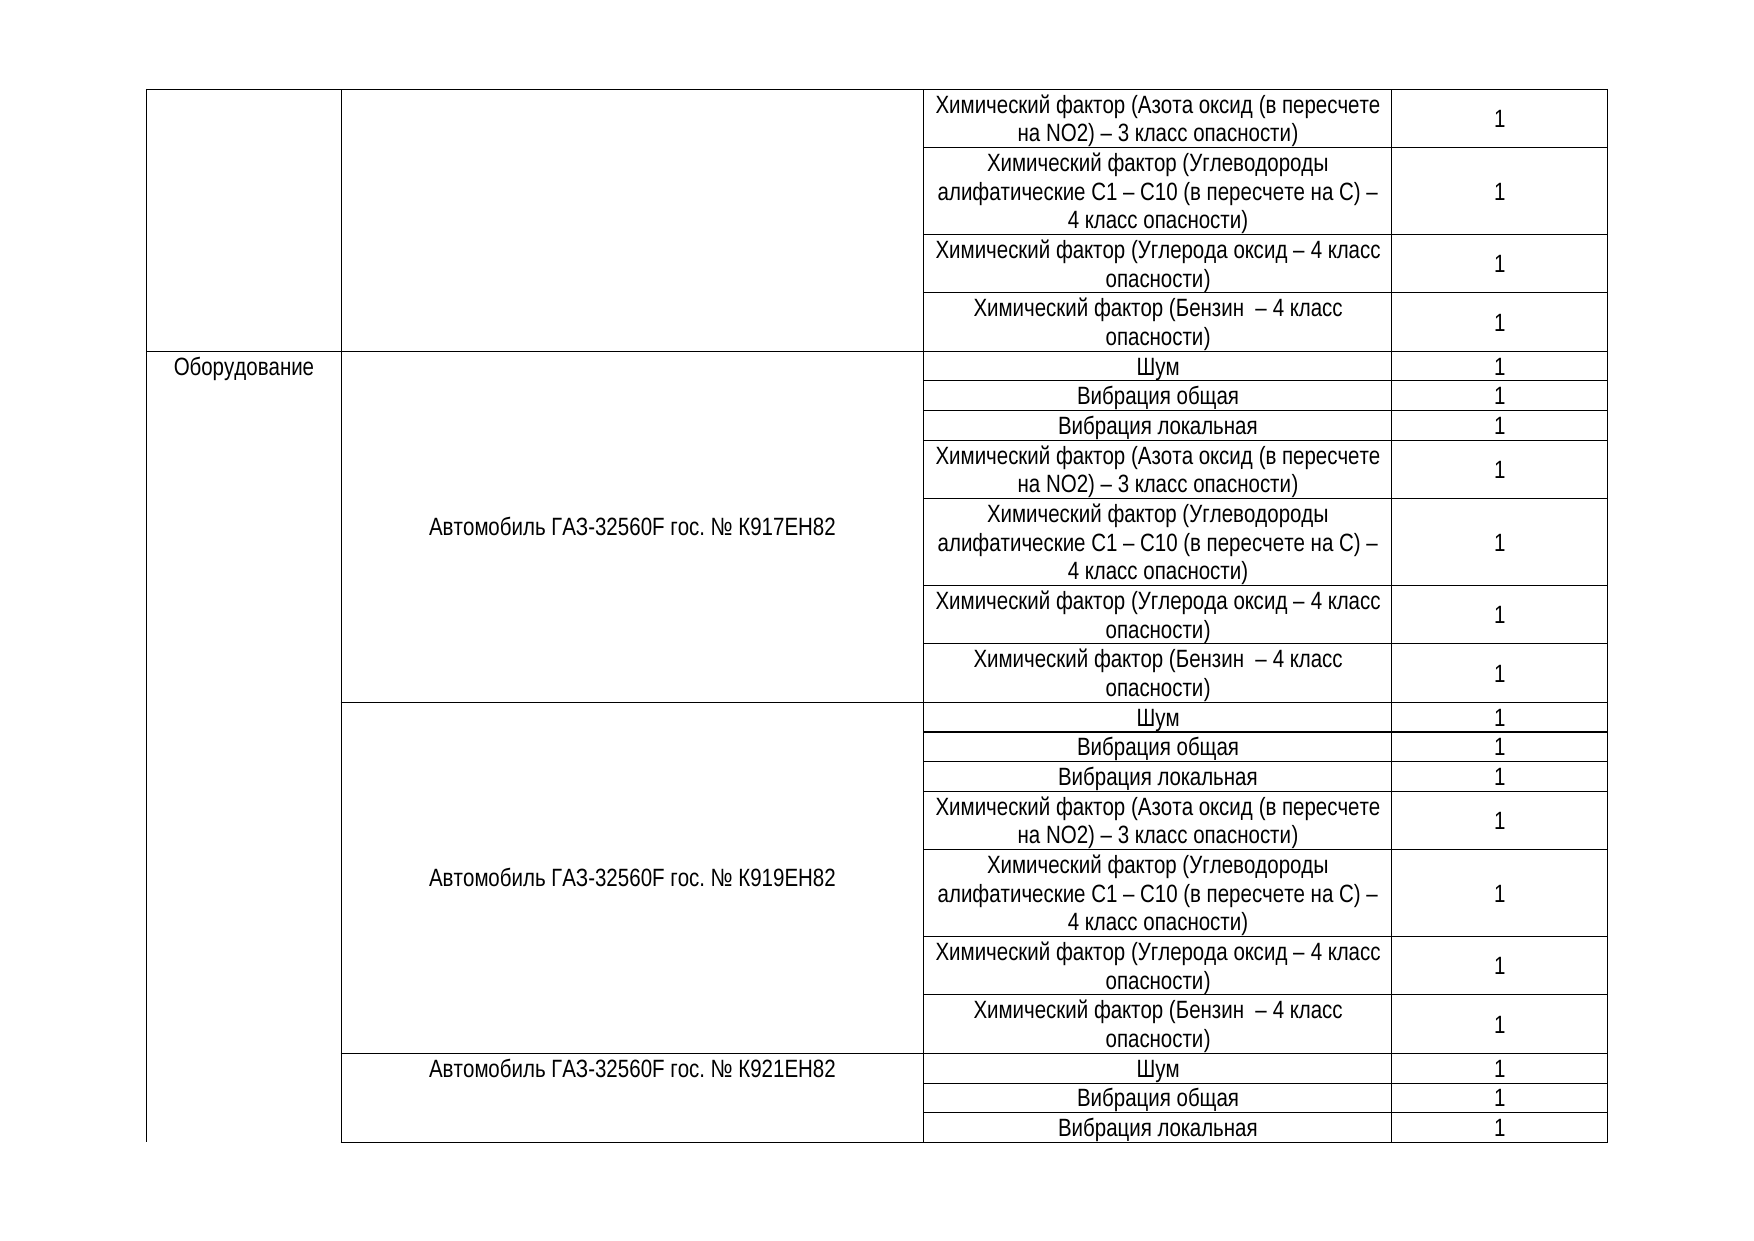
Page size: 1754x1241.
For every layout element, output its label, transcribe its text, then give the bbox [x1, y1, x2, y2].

table_cell 1 [1392, 733, 1607, 761]
table_cell 1 [1392, 995, 1607, 1053]
table_cell Химический фактор (Азота оксид (в пересчете на NO2) – 3 класс опасности) [924, 441, 1391, 498]
table_cell Шум [924, 352, 1391, 380]
table_cell 1 [1392, 381, 1607, 410]
table_cell 1 [1392, 441, 1607, 498]
table_cell Химический фактор (Углеводороды алифатические С1 – С10 (в пересчете на С) – 4 класс опасности) [924, 148, 1391, 234]
table_cell 1 [1392, 762, 1607, 791]
table_cell Вибрация локальная [924, 762, 1391, 791]
table_cell Вибрация общая [924, 381, 1391, 410]
table_cell 1 [1392, 1084, 1607, 1112]
table_cell 1 [1392, 850, 1607, 936]
table_cell 1 [1392, 90, 1607, 147]
table_cell 1 [1392, 1054, 1607, 1082]
table_cell Автомобиль ГАЗ-32560F гос. № К919ЕН82 [342, 703, 923, 1053]
table_cell Вибрация локальная [924, 1113, 1391, 1142]
table_cell 1 [1392, 352, 1607, 380]
table_cell Автомобиль ГАЗ-32560F гос. № К917ЕН82 [342, 352, 923, 702]
table_cell Химический фактор (Углеводороды алифатические С1 – С10 (в пересчете на С) – 4 класс опасности) [924, 499, 1391, 585]
table_cell 1 [1392, 499, 1607, 585]
table_cell Химический фактор (Азота оксид (в пересчете на NO2) – 3 класс опасности) [924, 792, 1391, 849]
table_cell 1 [1392, 148, 1607, 234]
table_cell 1 [1392, 586, 1607, 643]
table_cell Химический фактор (Углерода оксид – 4 класс опасности) [924, 937, 1391, 994]
table_cell Химический фактор (Углерода оксид – 4 класс опасности) [924, 235, 1391, 292]
table_cell Шум [924, 1054, 1391, 1082]
table_cell 1 [1392, 792, 1607, 849]
table_cell Вибрация общая [924, 1084, 1391, 1112]
table_cell Вибрация общая [924, 733, 1391, 761]
table_cell Химический фактор (Углерода оксид – 4 класс опасности) [924, 586, 1391, 643]
table_cell Химический фактор (Азота оксид (в пересчете на NO2) – 3 класс опасности) [924, 90, 1391, 147]
table_cell 1 [1392, 411, 1607, 440]
table_cell 1 [1392, 293, 1607, 351]
table_cell 1 [1392, 1113, 1607, 1142]
table_cell Химический фактор (Бензин – 4 класс опасности) [924, 293, 1391, 351]
table_cell Вибрация локальная [924, 411, 1391, 440]
table_cell 1 [1392, 937, 1607, 994]
table_cell 1 [1392, 703, 1607, 731]
table_cell Химический фактор (Бензин – 4 класс опасности) [924, 995, 1391, 1053]
table_cell Шум [924, 703, 1391, 731]
table_cell Оборудование [147, 352, 341, 1142]
table_cell 1 [1392, 644, 1607, 702]
table_cell Химический фактор (Углеводороды алифатические С1 – С10 (в пересчете на С) – 4 класс опасности) [924, 850, 1391, 936]
table_cell Автомобиль ГАЗ-32560F гос. № К921ЕН82 [342, 1054, 923, 1142]
table_cell 1 [1392, 235, 1607, 292]
table_cell Химический фактор (Бензин – 4 класс опасности) [924, 644, 1391, 702]
